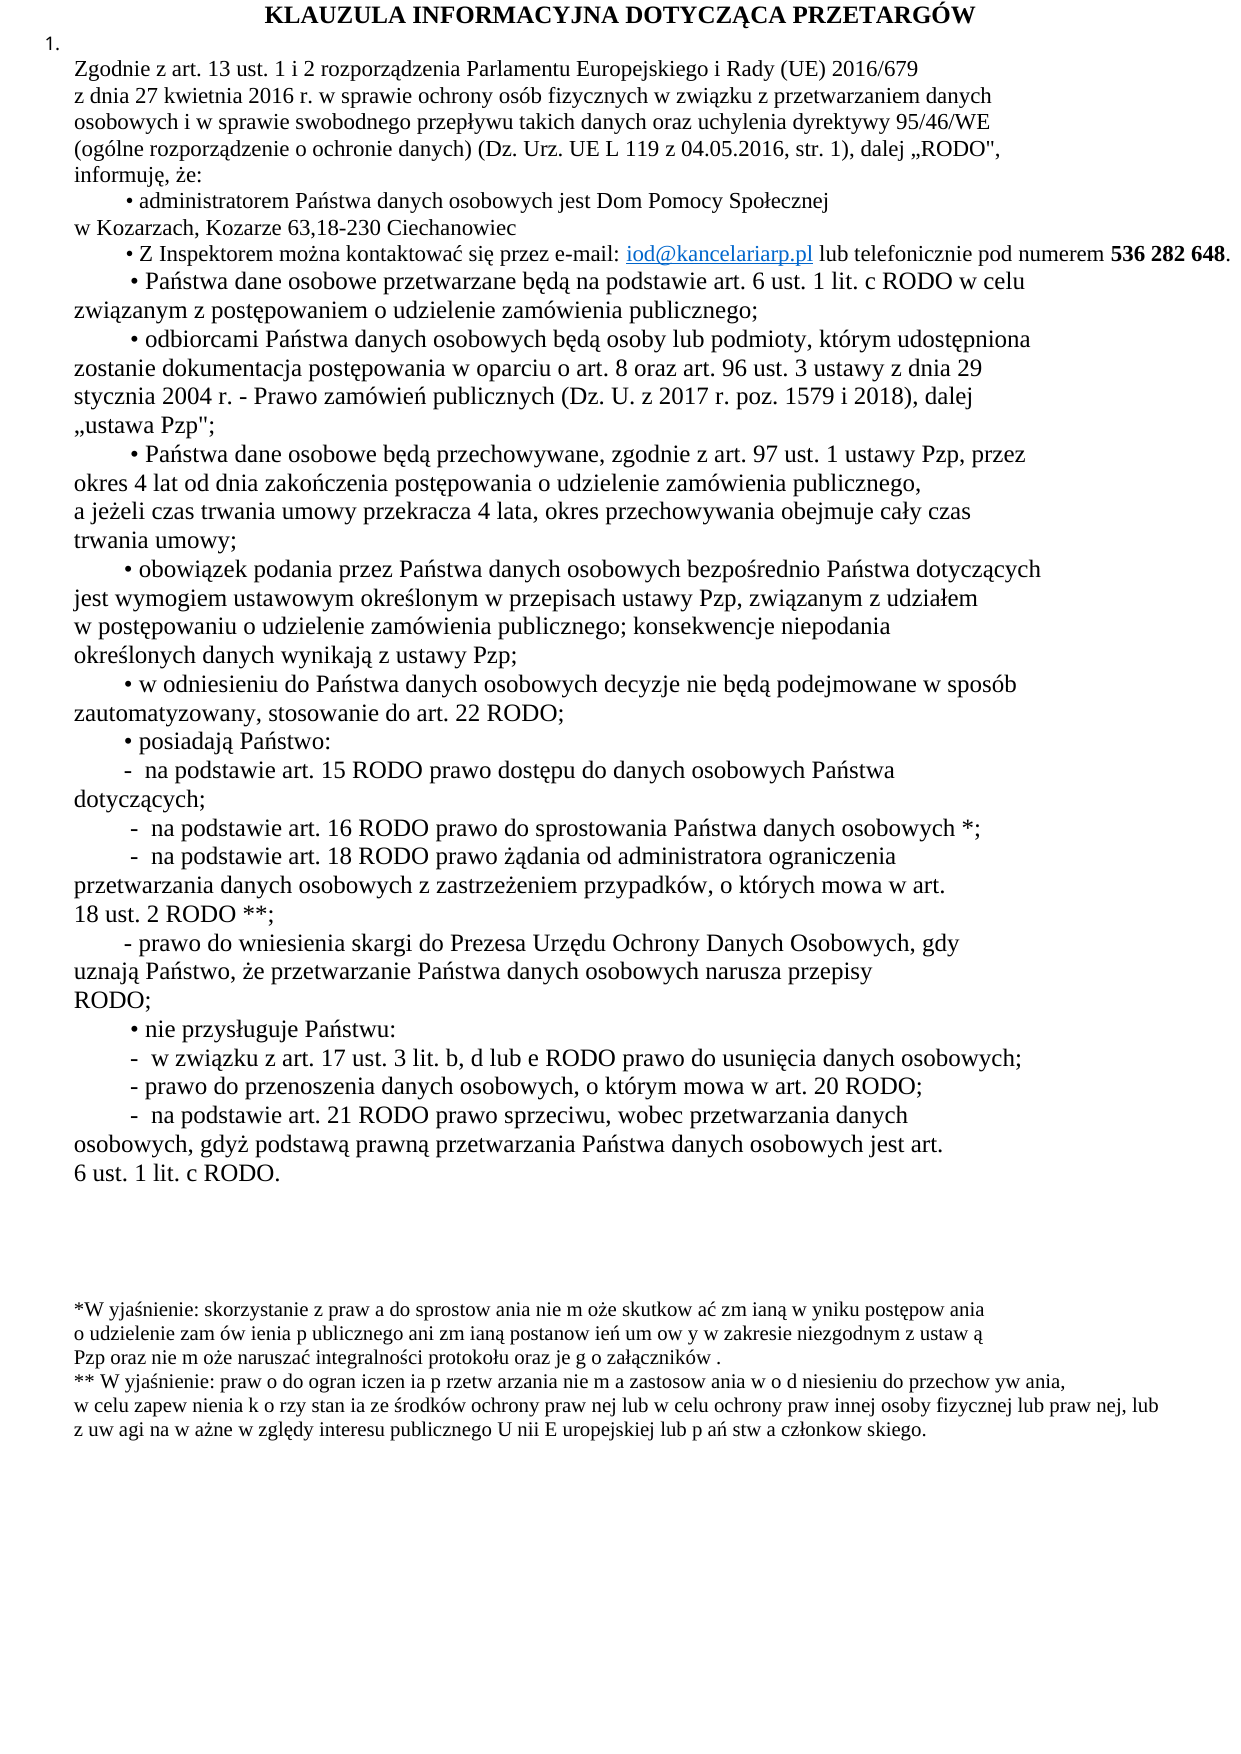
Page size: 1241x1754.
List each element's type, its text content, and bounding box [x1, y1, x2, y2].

text KLAUZULA INFORMACYJNA DOTYCZĄCA PRZETARGÓW [0, 0, 1240, 29]
text • Państwa dane osobowe przetwarzane będą na podstawie art. 6 ust. 1 lit. c RODO w celu związanym z postępowaniem o udzielenie zamówienia publicznego; • odbiorcami Państwa danych osobowych będą osoby lub podmioty, którym udostępniona zostanie dokumentacja postępowania w oparciu o art. 8 oraz art. 96 ust. 3 ustawy z dnia 29 stycznia 2004 r. - Prawo zamówień publicznych (Dz. U. z 2017 r. poz. 1579 i 2018), dalej „ustawa Pzp"; • Państwa dane osobowe będą przechowywane, zgodnie z art. 97 ust. 1 ustawy Pzp, przez okres 4 lat od dnia zakończenia postępowania o udzielenie zamówienia publicznego, a jeżeli czas trwania umowy przekracza 4 lata, okres przechowywania obejmuje cały czas trwania umowy; • obowiązek podania przez Państwa danych osobowych bezpośrednio Państwa dotyczących jest wymogiem ustawowym określonym w przepisach ustawy Pzp, związanym z udziałem w postępowaniu o udzielenie zamówienia publicznego; konsekwencje niepodania określonych danych wynikają z ustawy Pzp; • w odniesieniu do Państwa danych osobowych decyzje nie będą podejmowane w sposób zautomatyzowany, stosowanie do art. 22 RODO; • posiadają Państwo: - na podstawie art. 15 RODO prawo dostępu do danych osobowych Państwa dotyczących; - na podstawie art. 16 RODO prawo do sprostowania Państwa danych osobowych *; - na podstawie art. 18 RODO prawo żądania od administratora ograniczenia przetwarzania danych osobowych z zastrzeżeniem przypadków, o których mowa w art. 18 ust. 2 RODO **; - prawo do wniesienia skargi do Prezesa Urzędu Ochrony Danych Osobowych, gdy uznają Państwo, że przetwarzanie Państwa danych osobowych narusza przepisy RODO; • nie przysługuje Państwu: - w związku z art. 17 ust. 3 lit. b, d lub e RODO prawo do usunięcia danych osobowych; - prawo do przenoszenia danych osobowych, o którym mowa w art. 20 RODO; - na podstawie art. 21 RODO prawo sprzeciwu, wobec przetwarzania danych osobowych, gdyż podstawą prawną przetwarzania Państwa danych osobowych jest art. 6 ust. 1 lit. c RODO. [74, 266, 1240, 1186]
list Zgodnie z art. 13 ust. 1 i 2 rozporządzenia Parlamentu Europejskiego i Rady (UE) 2016/679 z dnia 27 kwietnia 2016 r. w sprawie ochrony osób fizycznych w związku z przetwarzaniem danych osobowych i w sprawie swobodnego przepływu takich danych oraz uchylenia dyrektywy 95/46/WE (ogólne rozporządzenie o ochronie danych) (Dz. Urz. UE L 119 z 04.05.2016, str. 1), dalej „RODO", informuję, że: • administratorem Państwa danych osobowych jest Dom Pomocy Społecznej w Kozarzach, Kozarze 63,18-230 Ciechanowiec • Z Inspektorem można kontaktować się przez e-mail: iod@kancelariarp.pl lub telefonicznie pod numerem 536 282 648. [44, 29, 1240, 266]
text *W yjaśnienie: skorzystanie z praw a do sprostow ania nie m oże skutkow ać zm ianą w yniku postępow ania o udzielenie zam ów ienia p ublicznego ani zm ianą postanow ień um ow y w zakresie niezgodnym z ustaw ą Pzp oraz nie m oże naruszać integralności protokołu oraz je g o załączników . ** W yjaśnienie: praw o do ogran iczen ia p rzetw arzania nie m a zastosow ania w o d niesieniu do przechow yw ania, w celu zapew nienia k o rzy stan ia ze środków ochrony praw nej lub w celu ochrony praw innej osoby fizycznej lub praw nej, lub z uw agi na w ażne w zględy interesu publicznego U nii E uropejskiej lub p ań stw a członkow skiego. [74, 1273, 1240, 1441]
